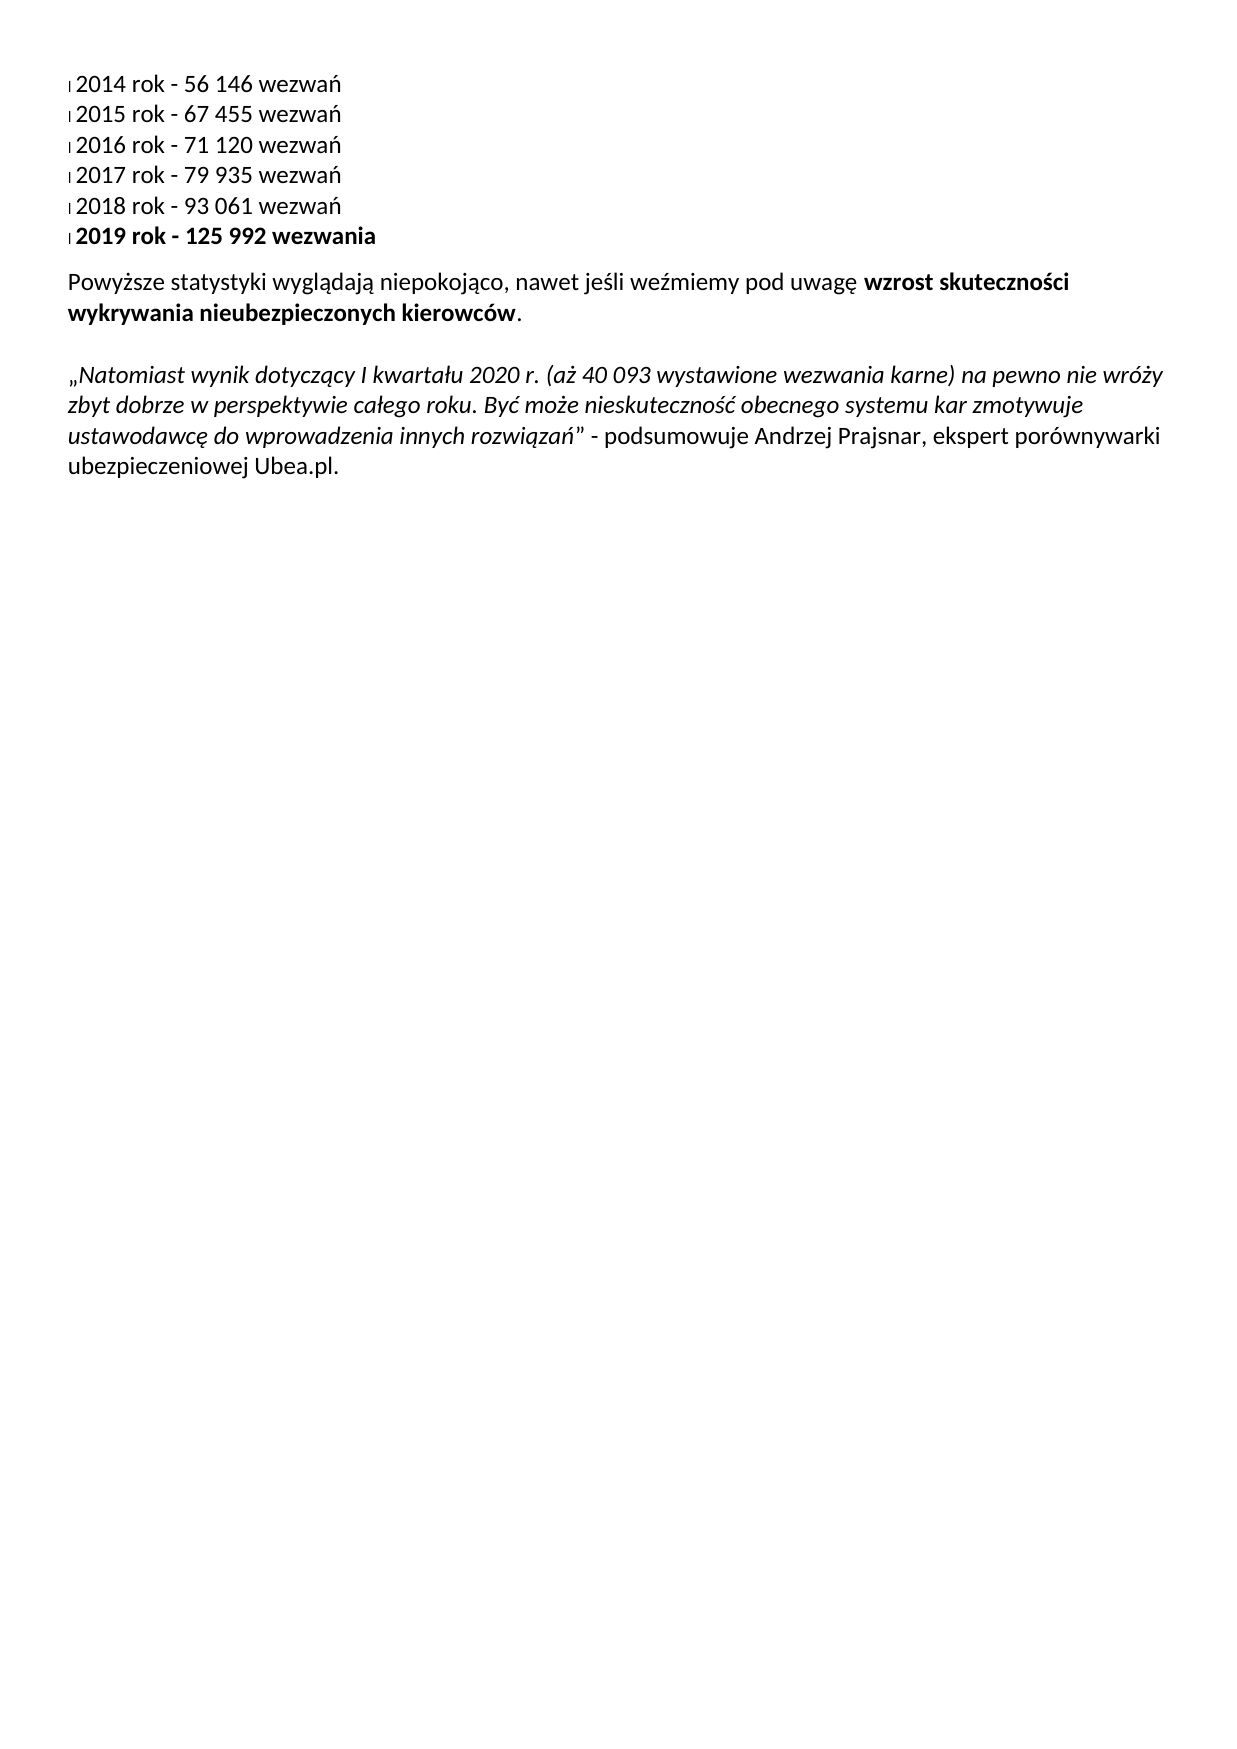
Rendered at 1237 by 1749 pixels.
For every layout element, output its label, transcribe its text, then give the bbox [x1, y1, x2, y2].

text l 2017 rok - 79 935 wezwań [68, 159, 1169, 190]
text „Natomiast wynik dotyczący I kwartału 2020 r. (aż 40 093 wystawione wezwania karne) na pewno nie wróży zbyt dobrze w perspektywie całego roku. Być może nieskuteczność obecnego systemu kar zmotywuje ustawodawcę do wprowadzenia innych rozwiązań” - podsumowuje Andrzej Prajsnar, ekspert porównywarki ubezpieczeniowej Ubea.pl. [68, 359, 1169, 481]
text l 2019 rok - 125 992 wezwania [68, 220, 1169, 251]
text l 2018 rok - 93 061 wezwań [68, 190, 1169, 220]
text l 2014 rok - 56 146 wezwań [68, 68, 1169, 98]
text l 2015 rok - 67 455 wezwań [68, 98, 1169, 129]
text Powyższe statystyki wyglądają niepokojąco, nawet jeśli weźmiemy pod uwagę wzrost skuteczności wykrywania nieubezpieczonych kierowców. [68, 266, 1169, 327]
text l 2016 rok - 71 120 wezwań [68, 129, 1169, 159]
